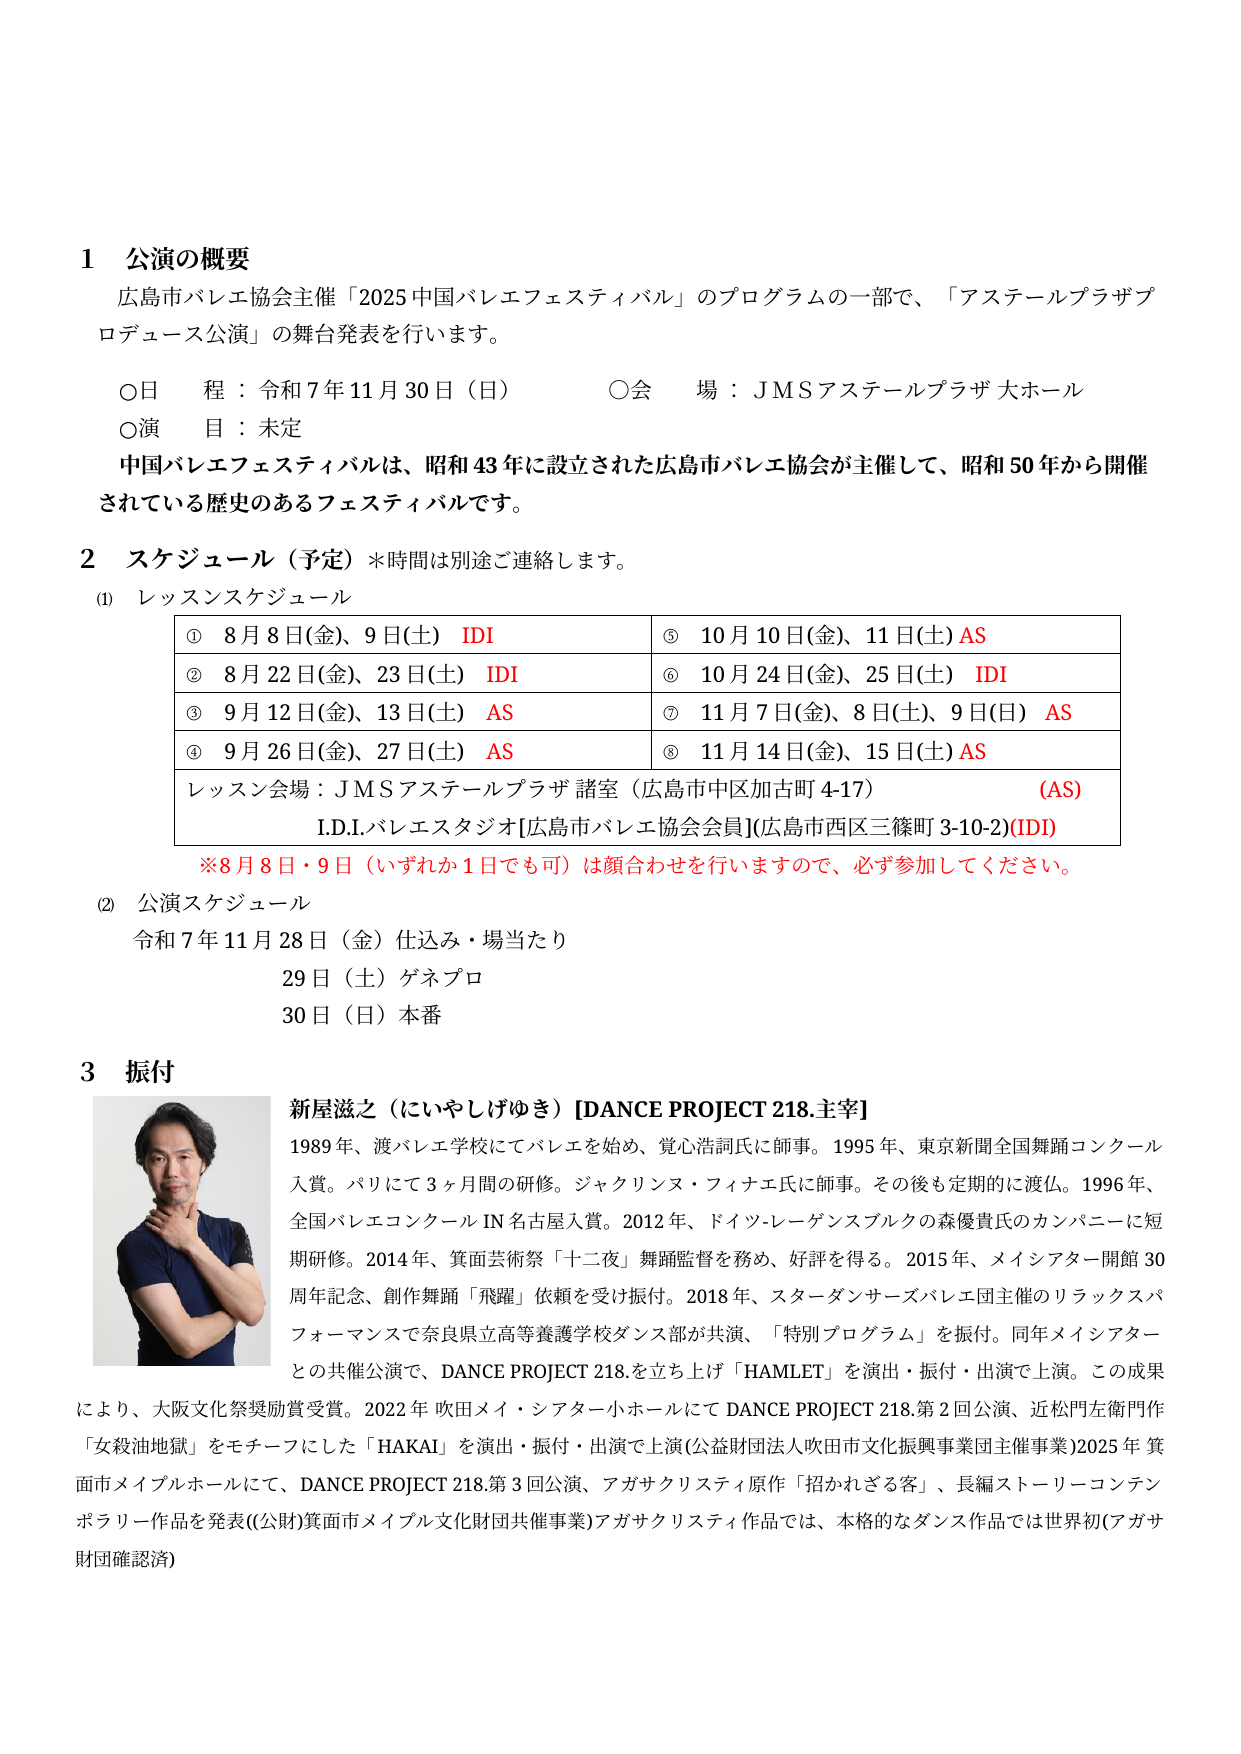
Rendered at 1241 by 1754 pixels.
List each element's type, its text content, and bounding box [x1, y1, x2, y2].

table_cell ③ 9月12日(金)、13日(土) AS [175, 693, 651, 730]
picture [92, 1096, 271, 1366]
table_cell ⑧ 11月14日(金)、15日(土) AS [652, 731, 1120, 769]
text １ 公演の概要 [75, 239, 1165, 277]
table_header ① 8月8日(金)、9日(土) IDI [175, 616, 651, 653]
text ○演 目 ： 未定 [75, 408, 1165, 446]
text ３ 振付 [75, 1052, 1165, 1089]
text 広島市バレエ協会主催「2025中国バレエフェスティバル」のプログラムの一部で、「アステールプラザプロデュース公演」の舞台発表を行います。 [96, 277, 1165, 352]
table_cell レッスン会場：ＪＭＳアステールプラザ 諸室（広島市中区加古町4-17） (AS) I.D.I.バレエスタジオ[広島市バレエ協会会員](広島市西区三篠町3-10-2)(IDI) [175, 770, 1120, 845]
text 令和7年11月28日（金）仕込み・場当たり [75, 921, 1165, 958]
table_cell ⑦ 11月7日(金)、8日(土)、9日(日) AS [652, 693, 1120, 730]
text ⑴ レッスンスケジュール [75, 577, 1165, 614]
table_cell ④ 9月26日(金)、27日(土) AS [175, 731, 651, 769]
table_cell ⑥ 10月24日(金)、25日(土) IDI [652, 654, 1120, 692]
text 29日（土）ゲネプロ [75, 958, 1165, 996]
text 1989年、渡バレエ学校にてバレエを始め、覚心浩詞氏に師事。1995年、東京新聞全国舞踊コンクール入賞。パリにて3ヶ月間の研修。ジャクリンヌ・フィナエ氏に師事。その後も定期的に渡仏。1996年、全国バレエコンクールIN名古屋入賞。2012年、ドイツ-レーゲンスブルクの森優貴氏のカンパニーに短期研修。2014年、箕面芸術祭「十二夜」舞踊監督を務め、好評を得る。2015年、メイシアター開館30周年記念、創作舞踊「飛躍」依頼を受け振付。2018年、スターダンサーズバレエ団主催のリラックスパフォーマンスで奈良県立高等養護学校ダンス部が共演、「特別プログラム」を振付。同年メイシアターとの共催公演で、DANCE PROJECT 218.を立ち上げ「HAMLET」を演出・振付・出演で上演。この成果により、大阪文化祭奨励賞受賞。2022年 吹田メイ・シアター小ホールにてDANCE PROJECT 218.第2回公演、近松門左衛門作「女殺油地獄」をモチーフにした「HAKAI」を演出・振付・出演で上演(公益財団法人吹田市文化振興事業団主催事業)2025年 箕面市メイプルホールにて、DANCE PROJECT 218.第3回公演、アガサクリスティ原作「招かれざる客」、長編ストーリーコンテンポラリー作品を発表((公財)箕面市メイプル文化財団共催事業)アガサクリスティ作品では、本格的なダンス作品では世界初(アガサ財団確認済) [75, 1127, 1165, 1577]
text ⑵ 公演スケジュール [75, 883, 1165, 921]
text ○日 程 ： 令和7年11月30日（日） ○会 場 ： ＪＭＳアステールプラザ 大ホール [75, 371, 1165, 408]
text 30日（日）本番 [158, 996, 1165, 1033]
text 新屋滋之（にいやしげゆき）[DANCE PROJECT 218.主宰] [75, 1089, 1165, 1127]
text ２ スケジュール（予定）＊時間は別途ご連絡します。 [75, 539, 1165, 577]
table_header ⑤ 10月10日(金)、11日(土) AS [652, 616, 1120, 653]
text ※8月8日・9日（いずれか1日でも可）は顔合わせを行いますので、必ず参加してください。 [75, 846, 1165, 883]
text 中国バレエフェスティバルは、昭和43年に設立された広島市バレエ協会が主催して、昭和50年から開催されている歴史のあるフェスティバルです。 [97, 446, 1165, 521]
table_cell ② 8月22日(金)、23日(土) IDI [175, 654, 651, 692]
